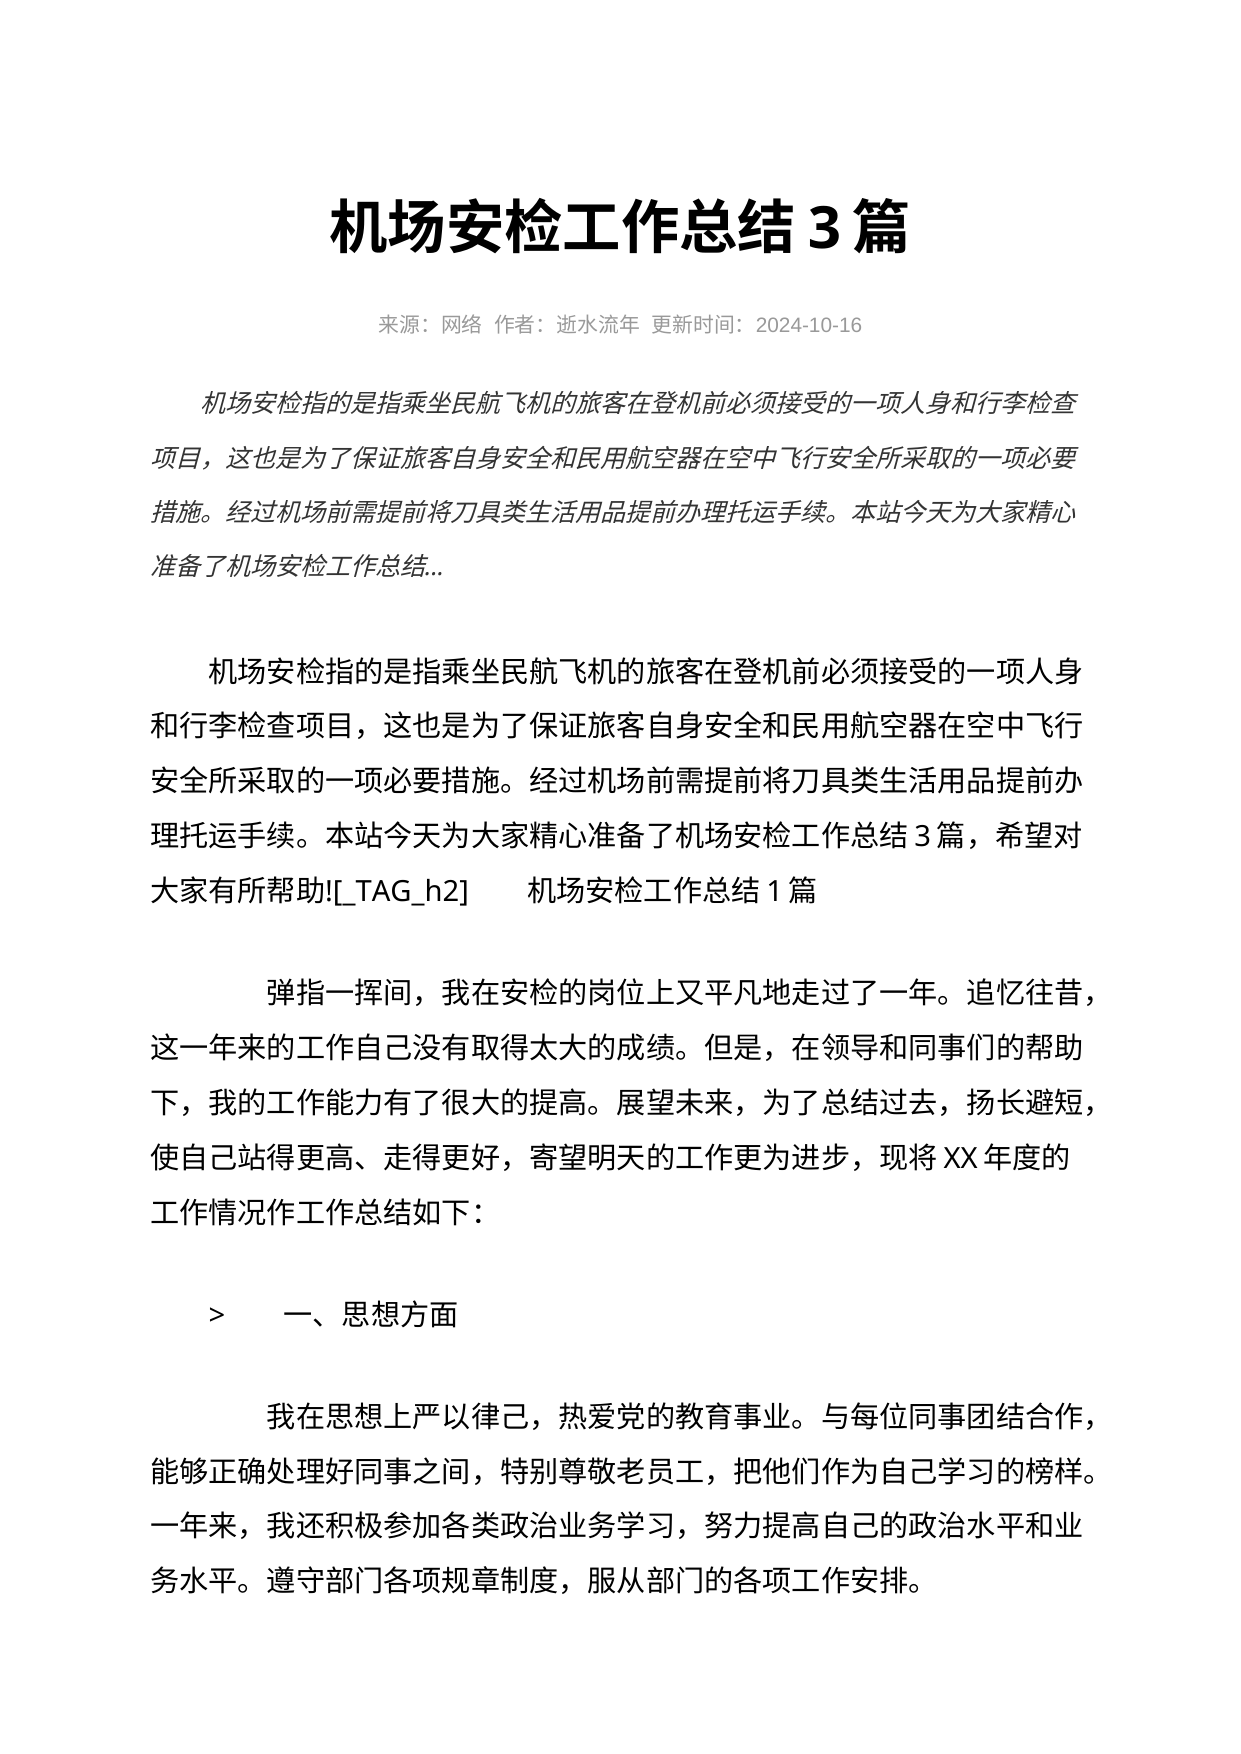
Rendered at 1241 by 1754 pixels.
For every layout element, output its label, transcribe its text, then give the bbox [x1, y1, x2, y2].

text 弹指一挥间，我在安检的岗位上又平凡地走过了一年。追忆往昔，这一年来的工作自己没有取得太大的成绩。但是，在领导和同事们的帮助下，我的工作能力有了很大的提高。展望未来，为了总结过去，扬长避短，使自己站得更高、走得更好，寄望明天的工作更为进步，现将XX年度的工作情况作工作总结如下： [150, 970, 1090, 1232]
subtitle 机场安检工作总结3篇 [150, 181, 1090, 266]
text 来源：网络 作者：逝水流年 更新时间：2024-10-16 [150, 313, 1090, 337]
text 机场安检指的是指乘坐民航飞机的旅客在登机前必须接受的一项人身和行李检查项目，这也是为了保证旅客自身安全和民用航空器在空中飞行安全所采取的一项必要措施。经过机场前需提前将刀具类生活用品提前办理托运手续。本站今天为大家精心准备了机场安检工作总结3篇，希望对大家有所帮助![_TAG_h2] 机场安检工作总结1篇 [150, 648, 1090, 910]
text > 一、思想方面 [150, 1291, 1090, 1334]
text 机场安检指的是指乘坐民航飞机的旅客在登机前必须接受的一项人身和行李检查项目，这也是为了保证旅客自身安全和民用航空器在空中飞行安全所采取的一项必要措施。经过机场前需提前将刀具类生活用品提前办理托运手续。本站今天为大家精心准备了机场安检工作总结... [150, 384, 1090, 583]
text 我在思想上严以律己，热爱党的教育事业。与每位同事团结合作，能够正确处理好同事之间，特别尊敬老员工，把他们作为自己学习的榜样。一年来，我还积极参加各类政治业务学习，努力提高自己的政治水平和业务水平。遵守部门各项规章制度，服从部门的各项工作安排。 [150, 1393, 1090, 1600]
